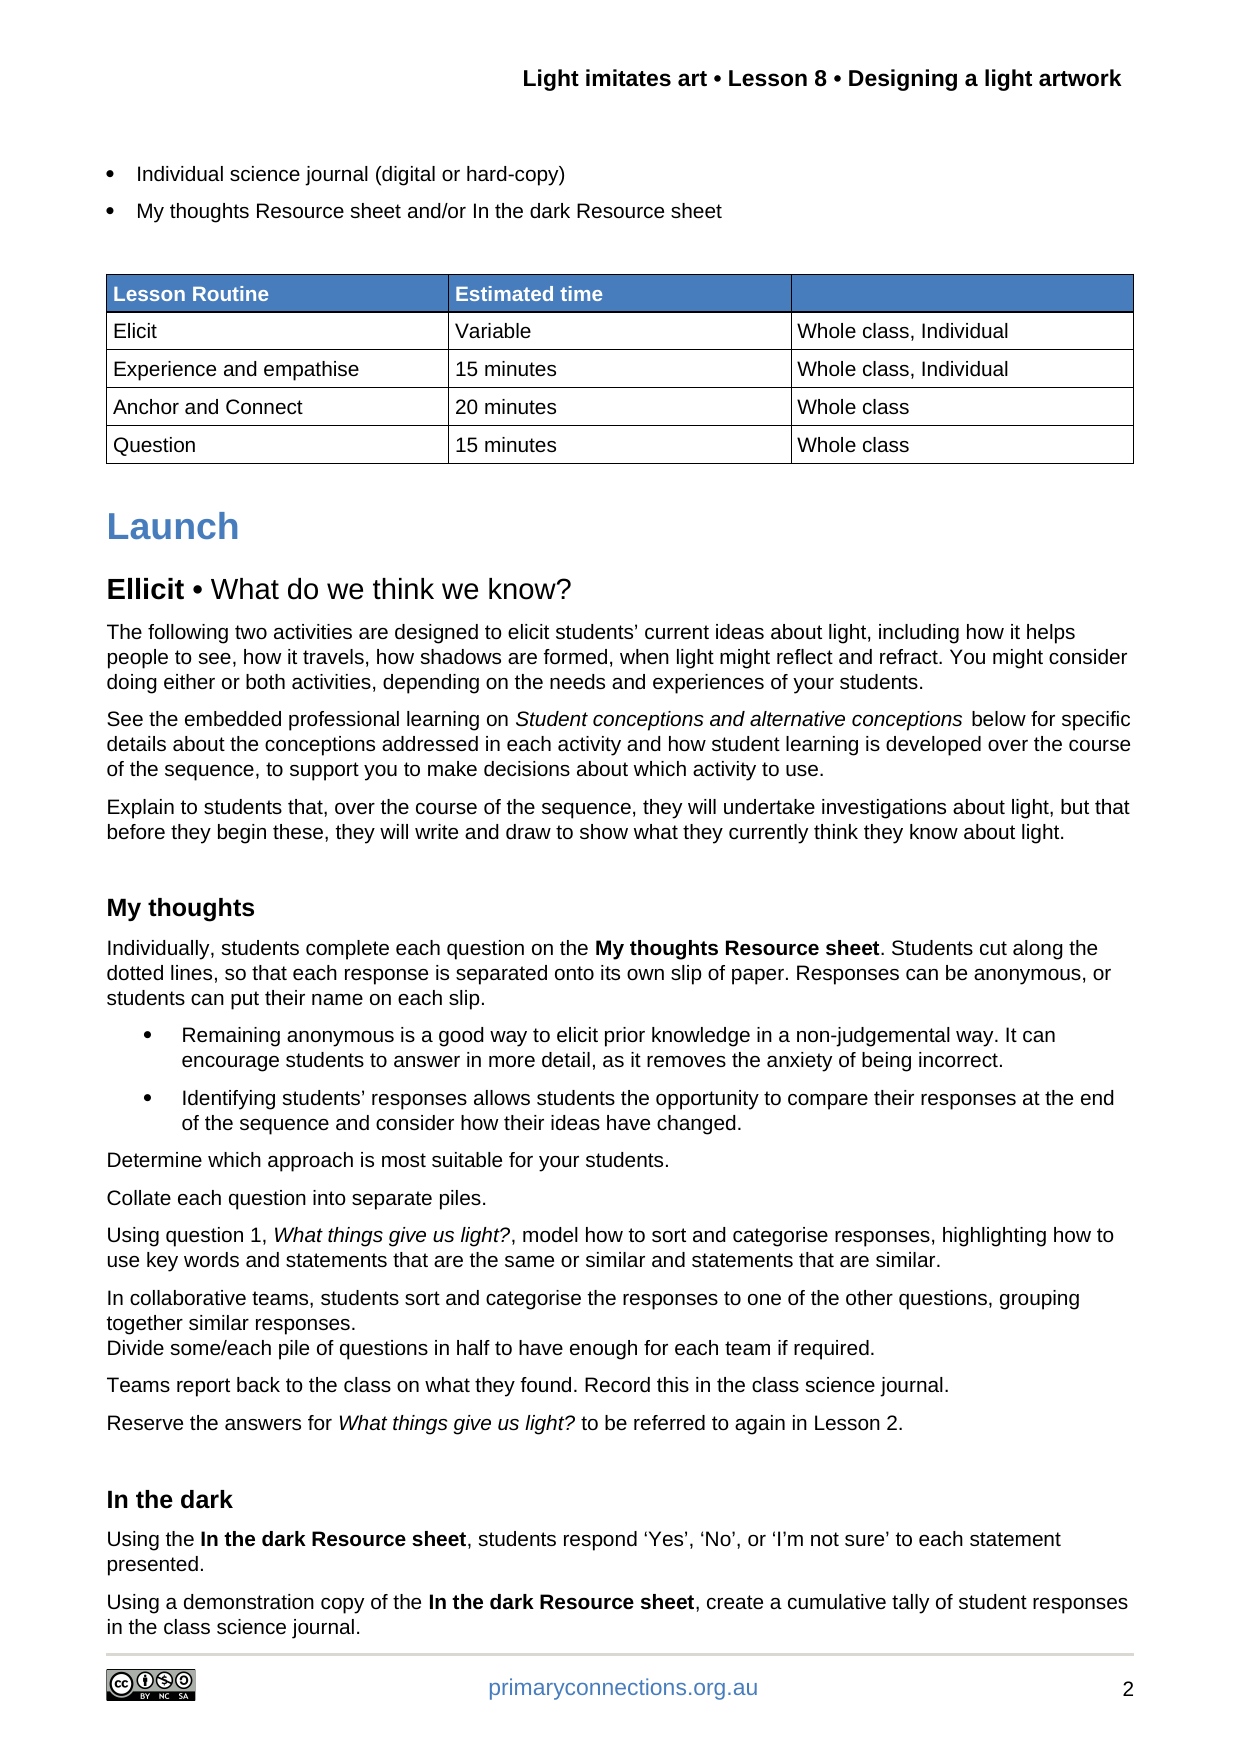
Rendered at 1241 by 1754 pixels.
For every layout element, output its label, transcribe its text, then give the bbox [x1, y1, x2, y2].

text Reserve the answers for What things give us light? to be referred to again in Lesson 2. [106, 1410, 1134, 1435]
subtitle Launch [106, 502, 1134, 547]
list My thoughts Resource sheet and/or In the dark Resource sheet [106, 198, 1134, 223]
table_cell Question [107, 426, 448, 463]
table_cell Elicit [107, 313, 448, 349]
table_cell 20 minutes [449, 388, 791, 425]
text Using question 1, What things give us light?, model how to sort and categorise responses, highlighting how to use key words and statements that are the same or similar and statements that are similar. [106, 1222, 1134, 1272]
text Using the In the dark Resource sheet, students respond ‘Yes’, ‘No’, or ‘I’m not sure’ to each statement presented. [106, 1526, 1134, 1576]
picture [106, 1669, 196, 1701]
text Determine which approach is most suitable for your students. [106, 1147, 1134, 1172]
text My thoughts [106, 893, 1134, 922]
table_cell Variable [449, 313, 791, 349]
table_header [792, 275, 1133, 311]
text Using a demonstration copy of the In the dark Resource sheet, create a cumulative tally of student responses in the class science journal. [106, 1588, 1134, 1638]
table_cell Experience and empathise [107, 350, 448, 387]
table_header Estimated time [449, 275, 791, 311]
text In the dark [106, 1485, 1134, 1513]
table_cell Whole class [792, 426, 1133, 463]
subtitle Ellicit • What do we think we know? [106, 572, 1134, 606]
text Explain to students that, over the course of the sequence, they will undertake investigations about light, but that before they begin these, they will write and draw to show what they currently think they know about light. [106, 793, 1134, 843]
table_cell Whole class [792, 388, 1133, 425]
table_cell 15 minutes [449, 350, 791, 387]
text Teams report back to the class on what they found. Record this in the class science journal. [106, 1372, 1134, 1397]
text Individually, students complete each question on the My thoughts Resource sheet. Students cut along the dotted lines, so that each response is separated onto its own slip of paper. Responses can be anonymous, or students can put their name on each slip. [106, 935, 1134, 1010]
text In collaborative teams, students sort and categorise the responses to one of the other questions, grouping together similar responses. Divide some/each pile of questions in half to have enough for each team if required. [106, 1285, 1134, 1360]
table_cell Anchor and Connect [107, 388, 448, 425]
list Remaining anonymous is a good way to elicit prior knowledge in a non-judgemental way. It can encourage students to answer in more detail, as it removes the anxiety of being incorrect. [144, 1022, 1134, 1072]
table_cell Whole class, Individual [792, 350, 1133, 387]
text See the embedded professional learning on Student conceptions and alternative conceptions below for specific details about the conceptions addressed in each activity and how student learning is developed over the course of the sequence, to support you to make decisions about which activity to use. [106, 706, 1134, 781]
text The following two activities are designed to elicit students’ current ideas about light, including how it helps people to see, how it travels, how shadows are formed, when light might reflect and refract. You might consider doing either or both activities, depending on the needs and experiences of your students. [106, 618, 1134, 693]
table_header Lesson Routine [107, 275, 448, 311]
table_cell Whole class, Individual [792, 313, 1133, 349]
list Identifying students’ responses allows students the opportunity to compare their responses at the end of the sequence and consider how their ideas have changed. [144, 1085, 1134, 1135]
text Collate each question into separate piles. [106, 1185, 1134, 1210]
list Individual science journal (digital or hard-copy) [106, 161, 1134, 186]
table_cell 15 minutes [449, 426, 791, 463]
